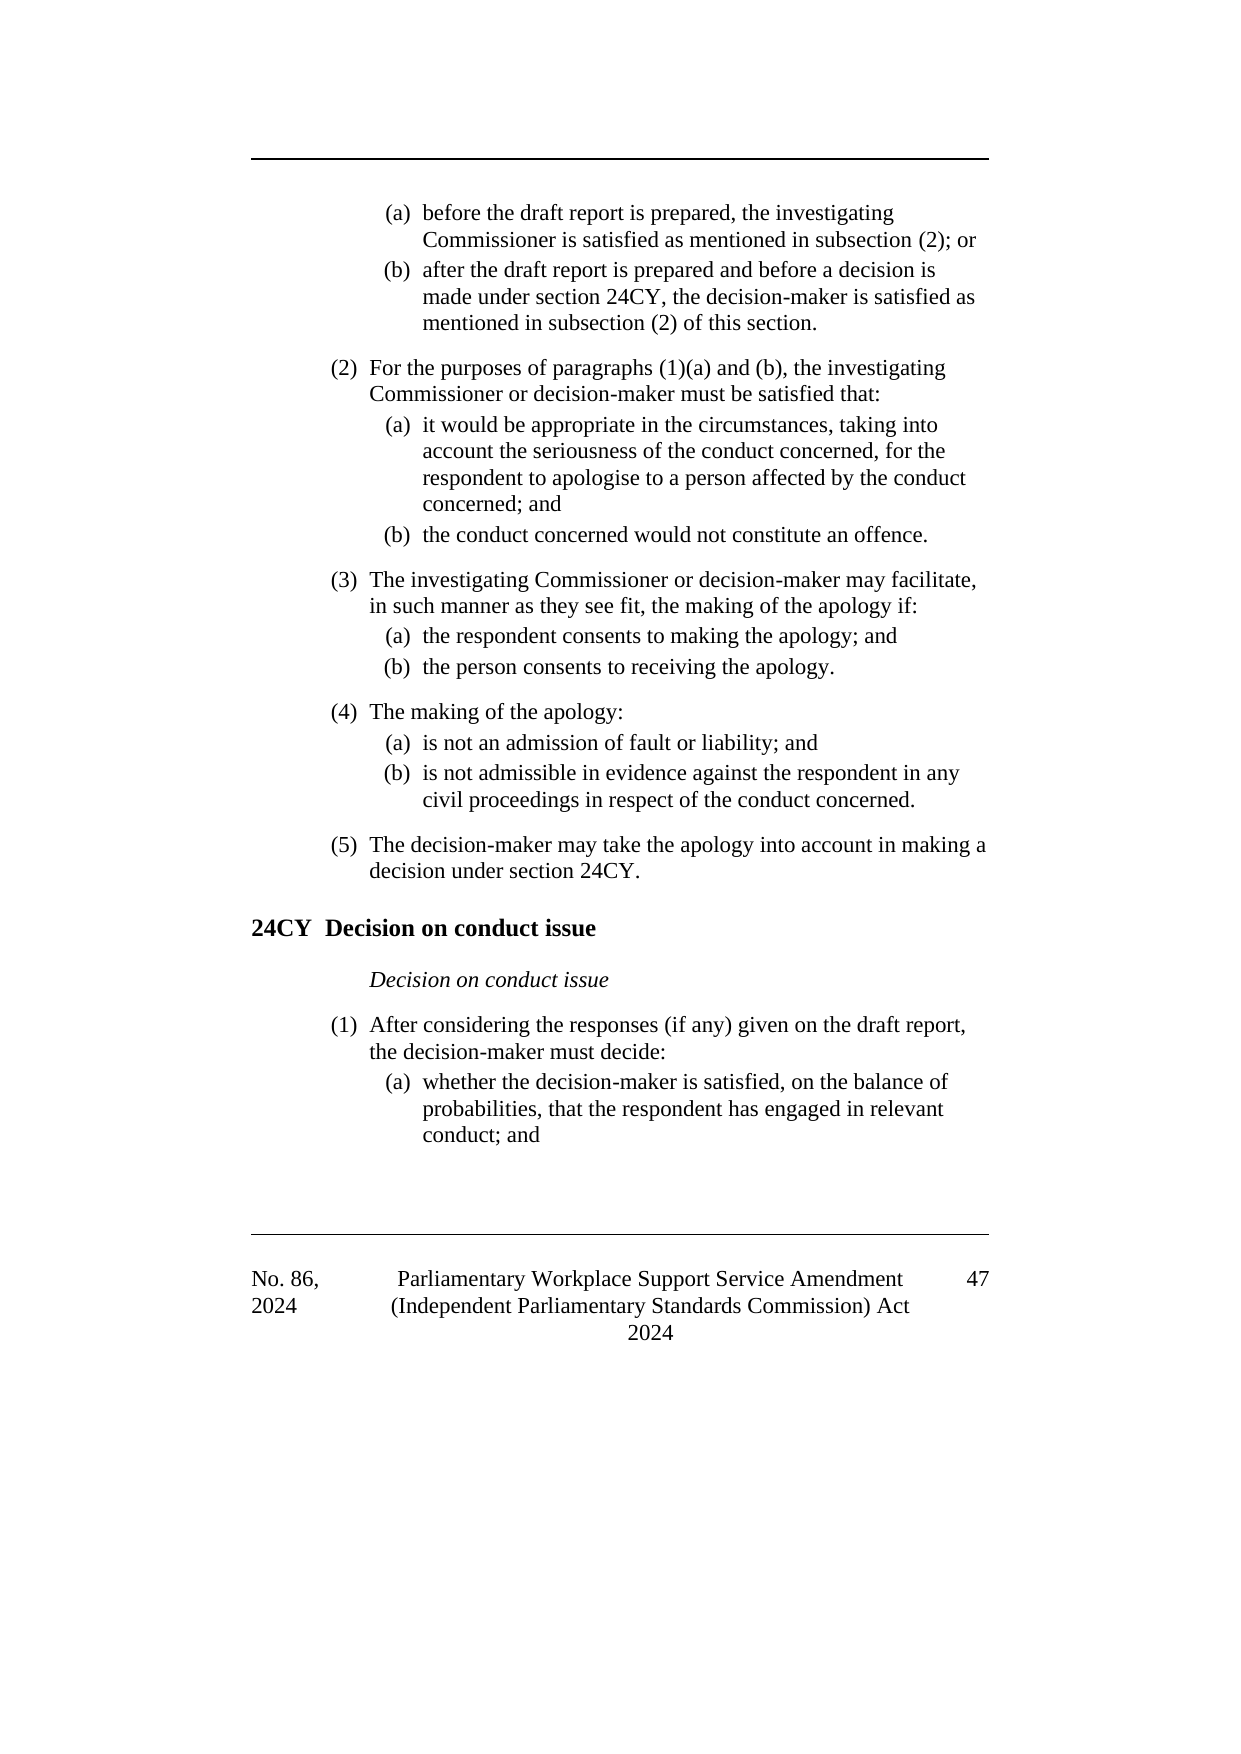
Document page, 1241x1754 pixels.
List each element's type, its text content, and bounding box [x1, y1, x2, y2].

text (a) whether the decision-maker is satisfied, on the balance of probabilities, that the respondent has engaged in relevant conduct; and [251, 1068, 989, 1147]
text (1) After considering the responses (if any) given on the draft report, the decision-maker must decide: [251, 1011, 989, 1064]
text (a) it would be appropriate in the circumstances, taking into account the seriousness of the conduct concerned, for the respondent to apologise to a person affected by the conduct concerned; and [251, 411, 989, 516]
text Decision on conduct issue [369, 966, 989, 993]
text (2) For the purposes of paragraphs (1)(a) and (b), the investigating Commissioner or decision-maker must be satisfied that: [251, 354, 989, 407]
text (b) the person consents to receiving the apology. [251, 653, 989, 679]
text (b) the conduct concerned would not constitute an offence. [251, 521, 989, 547]
text 24CY Decision on conduct issue [251, 913, 989, 941]
text (b) after the draft report is prepared and before a decision is made under section 24CY, the decision-maker is satisfied as mentioned in subsection (2) of this section. [251, 256, 989, 335]
text (5) The decision-maker may take the apology into account in making a decision under section 24CY. [251, 831, 989, 883]
text (a) before the draft report is prepared, the investigating Commissioner is satisfied as mentioned in subsection (2); or [251, 199, 989, 252]
text (a) is not an admission of fault or liability; and [251, 729, 989, 755]
text (3) The investigating Commissioner or decision-maker may facilitate, in such manner as they see fit, the making of the apology if: [251, 566, 989, 618]
text (a) the respondent consents to making the apology; and [251, 623, 989, 649]
text (b) is not admissible in evidence against the respondent in any civil proceedings in respect of the conduct concerned. [251, 759, 989, 812]
text (4) The making of the apology: [251, 698, 989, 724]
